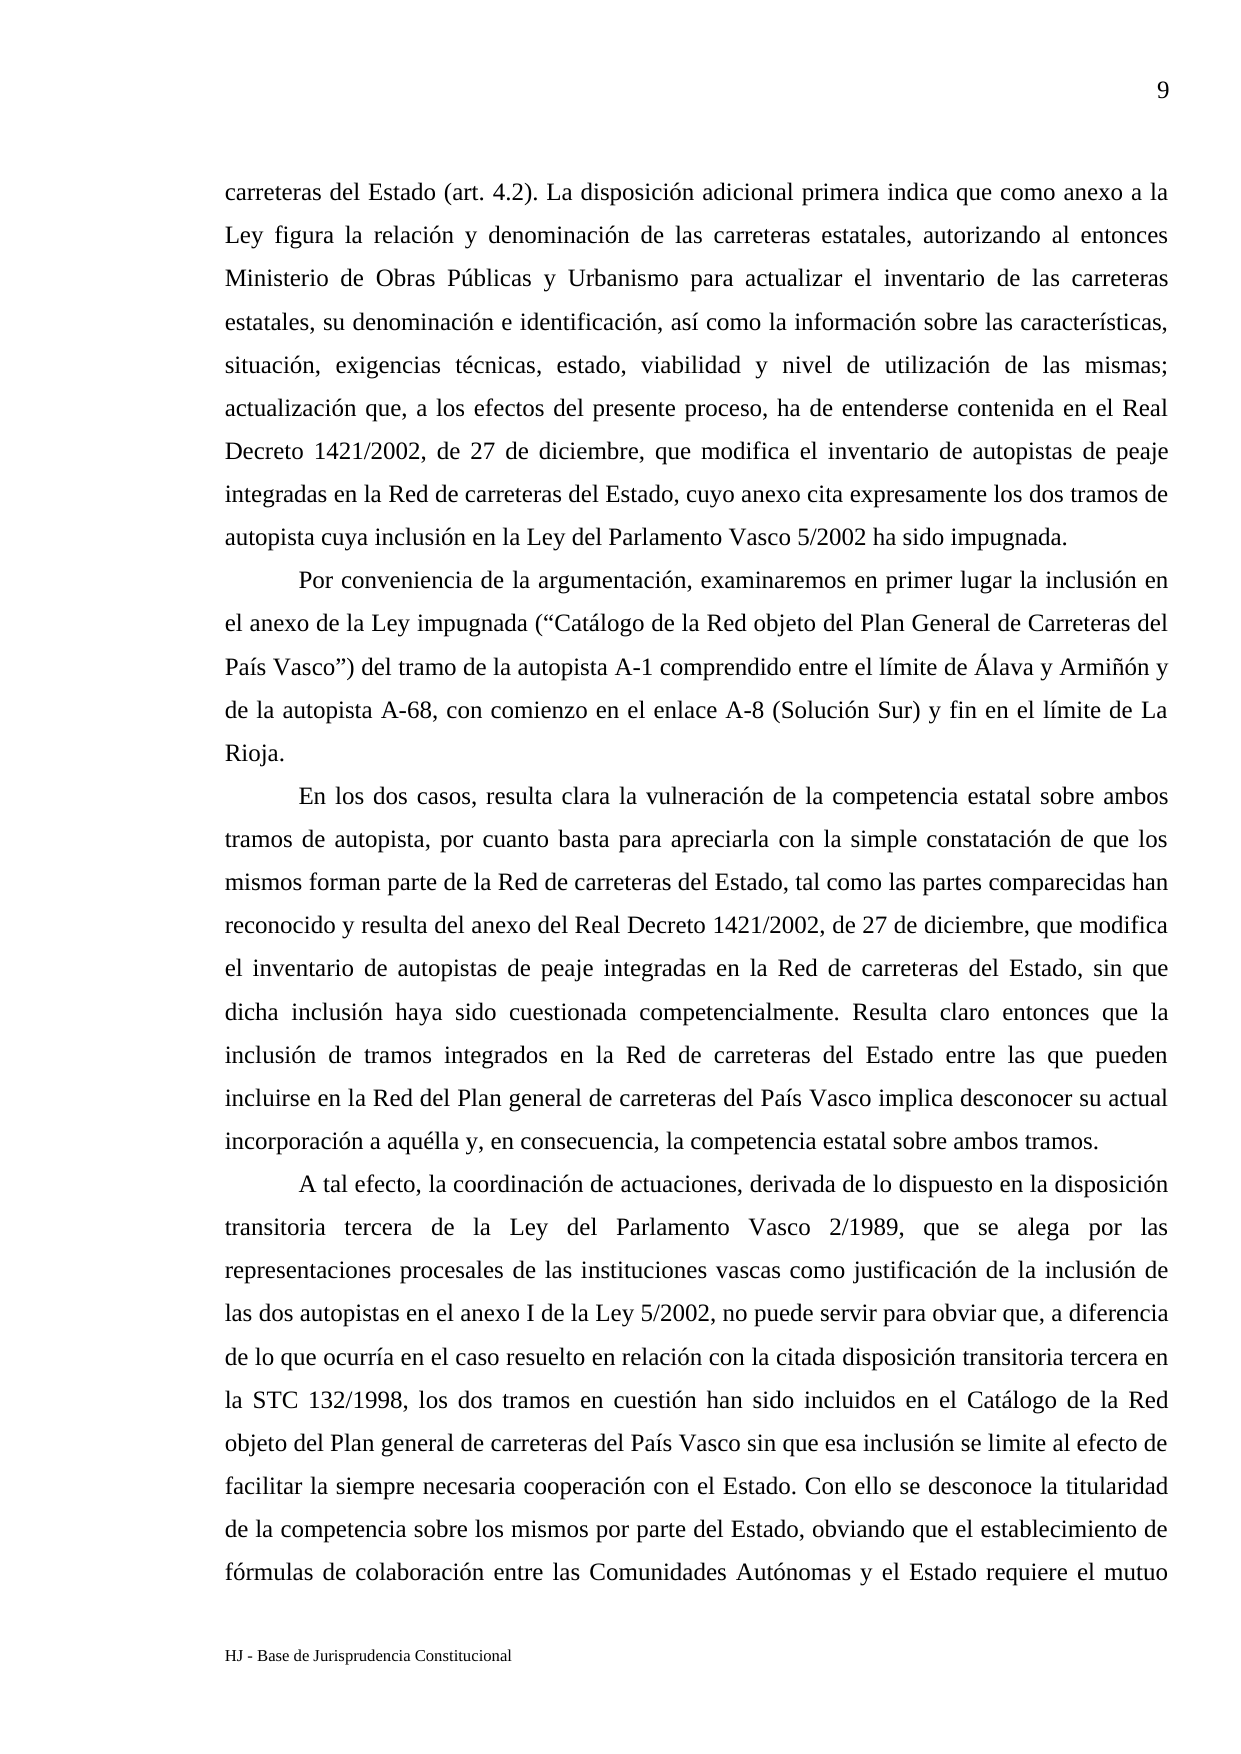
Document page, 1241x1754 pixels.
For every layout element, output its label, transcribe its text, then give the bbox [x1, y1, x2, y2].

text En los dos casos, resulta clara la vulneración de la competencia estatal sobre ambos tramos de autopista, por cuanto basta para apreciarla con la simple constatación de que los mismos forman parte de la Red de carreteras del Estado, tal como las partes comparecidas han reconocido y resulta del anexo del Real Decreto 1421/2002, de 27 de diciembre, que modifica el inventario de autopistas de peaje integradas en la Red de carreteras del Estado, sin que dicha inclusión haya sido cuestionada competencialmente. Resulta claro entonces que la inclusión de tramos integrados en la Red de carreteras del Estado entre las que pueden incluirse en la Red del Plan general de carreteras del País Vasco implica desconocer su actual incorporación a aquélla y, en consecuencia, la competencia estatal sobre ambos tramos. [224, 781, 1169, 1155]
text Por conveniencia de la argumentación, examinaremos en primer lugar la inclusión en el anexo de la Ley impugnada (“Catálogo de la Red objeto del Plan General de Carreteras del País Vasco”) del tramo de la autopista A-1 comprendido entre el límite de Álava y Armiñón y de la autopista A-68, con comienzo en el enlace A-8 (Solución Sur) y fin en el límite de La Rioja. [224, 565, 1169, 767]
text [224, 1169, 1169, 1586]
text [224, 177, 1169, 551]
